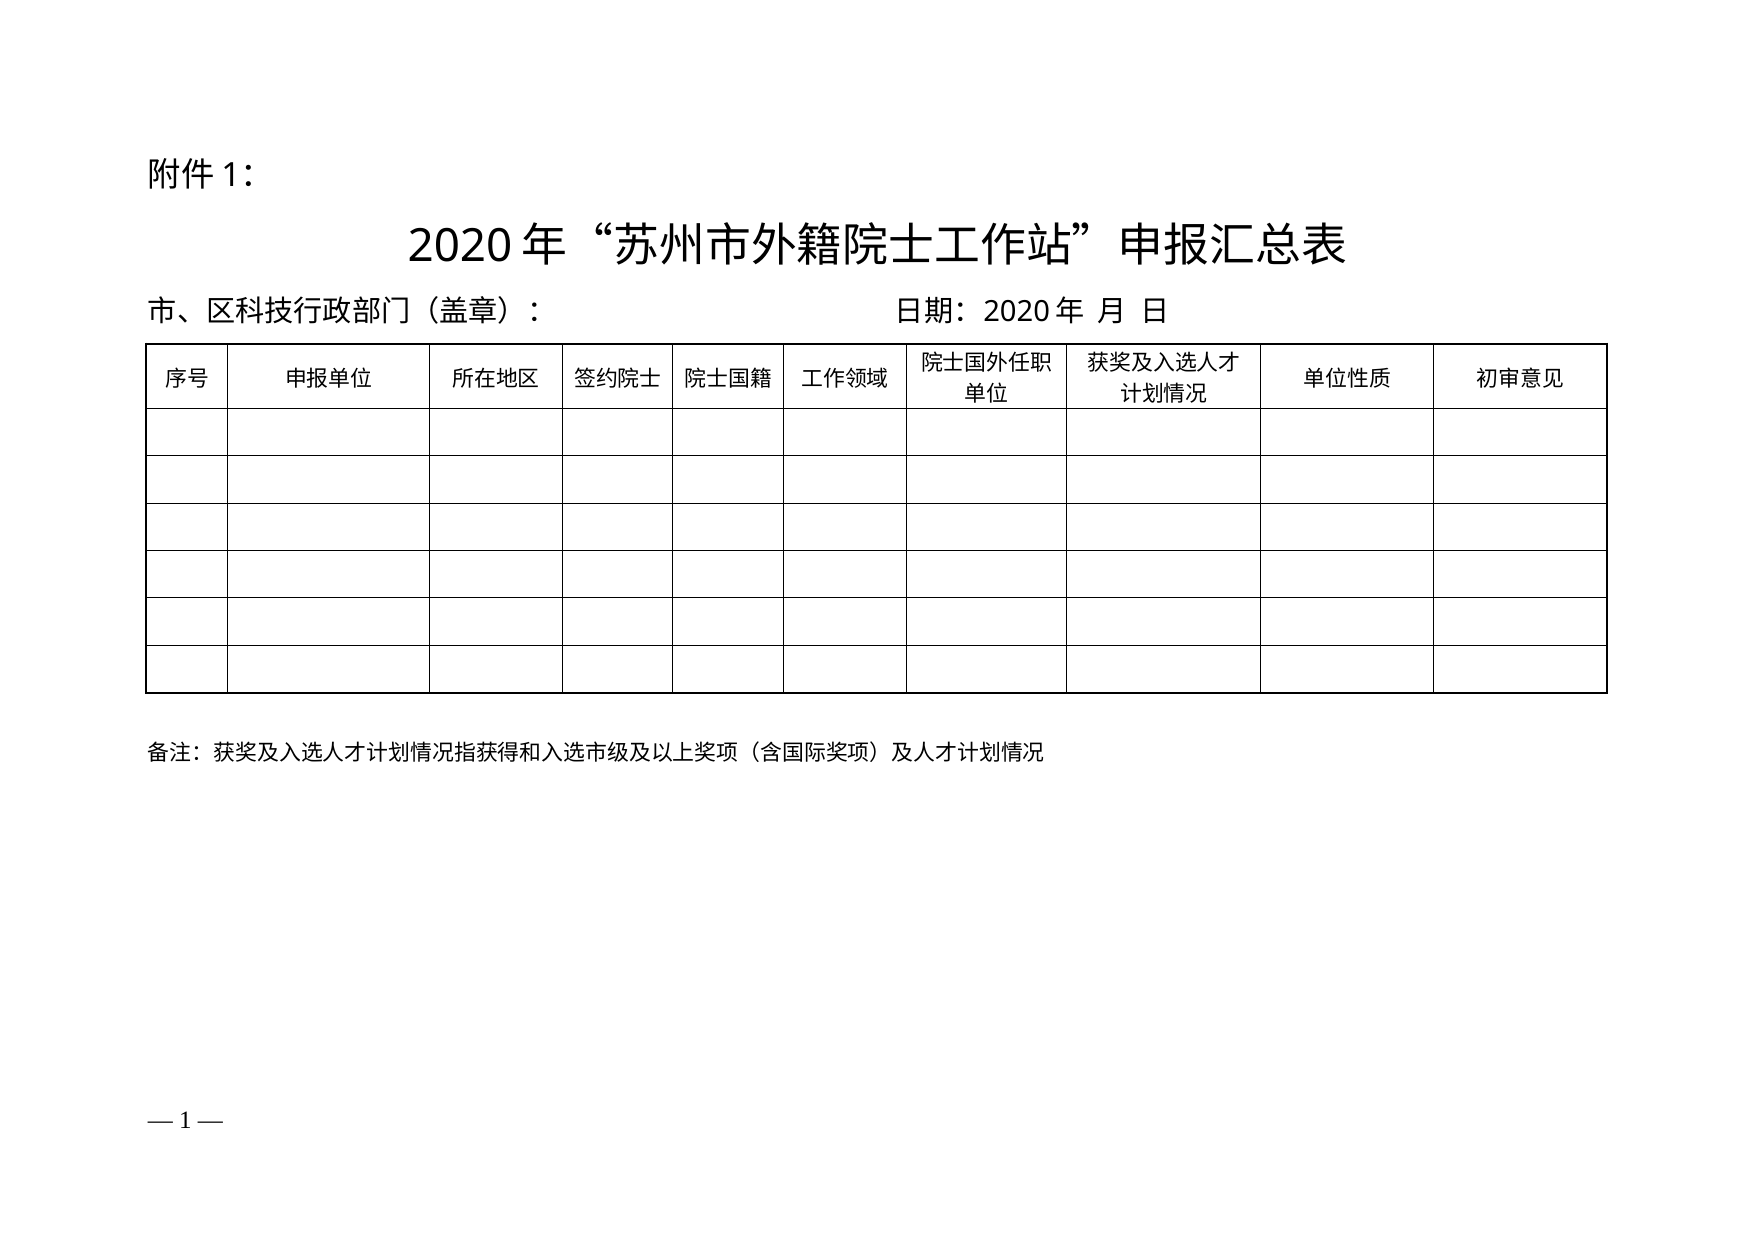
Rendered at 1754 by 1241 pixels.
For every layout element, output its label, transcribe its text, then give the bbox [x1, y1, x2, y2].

table_cell [563, 409, 672, 455]
table_cell [1067, 456, 1260, 503]
table_cell [784, 504, 906, 550]
table_cell [1434, 456, 1606, 503]
table_cell [147, 504, 227, 550]
table_cell [563, 598, 672, 644]
table_cell [1067, 598, 1260, 644]
table_header 院士国籍 [673, 345, 783, 408]
text 市、区科技行政部门（盖章）： 日期：2020年 月 日 [148, 288, 1606, 330]
table_cell [673, 409, 783, 455]
table_header 初审意见 [1434, 345, 1606, 408]
table_cell [228, 504, 429, 550]
table_cell [784, 456, 906, 503]
table_cell [430, 504, 562, 550]
table_header 所在地区 [430, 345, 562, 408]
table_cell [907, 409, 1066, 455]
table_cell [1261, 646, 1433, 692]
table_cell [563, 456, 672, 503]
table_cell [563, 551, 672, 597]
table_cell [228, 409, 429, 455]
text 附件1： [148, 148, 1606, 196]
table_cell [228, 646, 429, 692]
table_cell [147, 598, 227, 644]
table_header 签约院士 [563, 345, 672, 408]
table_cell [430, 551, 562, 597]
table_header 获奖及入选人才计划情况 [1067, 345, 1260, 408]
table_cell [1434, 646, 1606, 692]
table_cell [563, 504, 672, 550]
table_cell [784, 646, 906, 692]
table_cell [784, 598, 906, 644]
table_cell [228, 598, 429, 644]
table_cell [1261, 598, 1433, 644]
table_cell [1067, 646, 1260, 692]
table_cell [907, 598, 1066, 644]
table_cell [673, 598, 783, 644]
table_cell [1261, 504, 1433, 550]
table_cell [673, 646, 783, 692]
table_cell [673, 456, 783, 503]
table_cell [563, 646, 672, 692]
table_cell [1067, 504, 1260, 550]
table_cell [1261, 456, 1433, 503]
table_cell [1434, 409, 1606, 455]
table_cell [228, 456, 429, 503]
table_cell [1067, 551, 1260, 597]
text 2020年“苏州市外籍院士工作站”申报汇总表 [148, 209, 1606, 275]
table_cell [907, 456, 1066, 503]
table_cell [147, 409, 227, 455]
table_cell [1261, 551, 1433, 597]
table_cell [1434, 551, 1606, 597]
table_cell [1434, 504, 1606, 550]
table_cell [228, 551, 429, 597]
table_header 单位性质 [1261, 345, 1433, 408]
table_cell [430, 409, 562, 455]
table_cell [673, 504, 783, 550]
table_header 序号 [147, 345, 227, 408]
table_cell [673, 551, 783, 597]
table_cell [430, 598, 562, 644]
table_cell [430, 646, 562, 692]
text 备注：获奖及入选人才计划情况指获得和入选市级及以上奖项（含国际奖项）及人才计划情况 [148, 735, 1606, 767]
table_cell [784, 551, 906, 597]
table_cell [147, 551, 227, 597]
table_cell [1067, 409, 1260, 455]
table_cell [147, 456, 227, 503]
table_cell [784, 409, 906, 455]
table_cell [430, 456, 562, 503]
table_cell [147, 646, 227, 692]
table_header 院士国外任职单位 [907, 345, 1066, 408]
table_cell [907, 504, 1066, 550]
table_cell [907, 646, 1066, 692]
table_cell [1261, 409, 1433, 455]
table_header 申报单位 [228, 345, 429, 408]
table_cell [907, 551, 1066, 597]
table_cell [1434, 598, 1606, 644]
table_header 工作领域 [784, 345, 906, 408]
